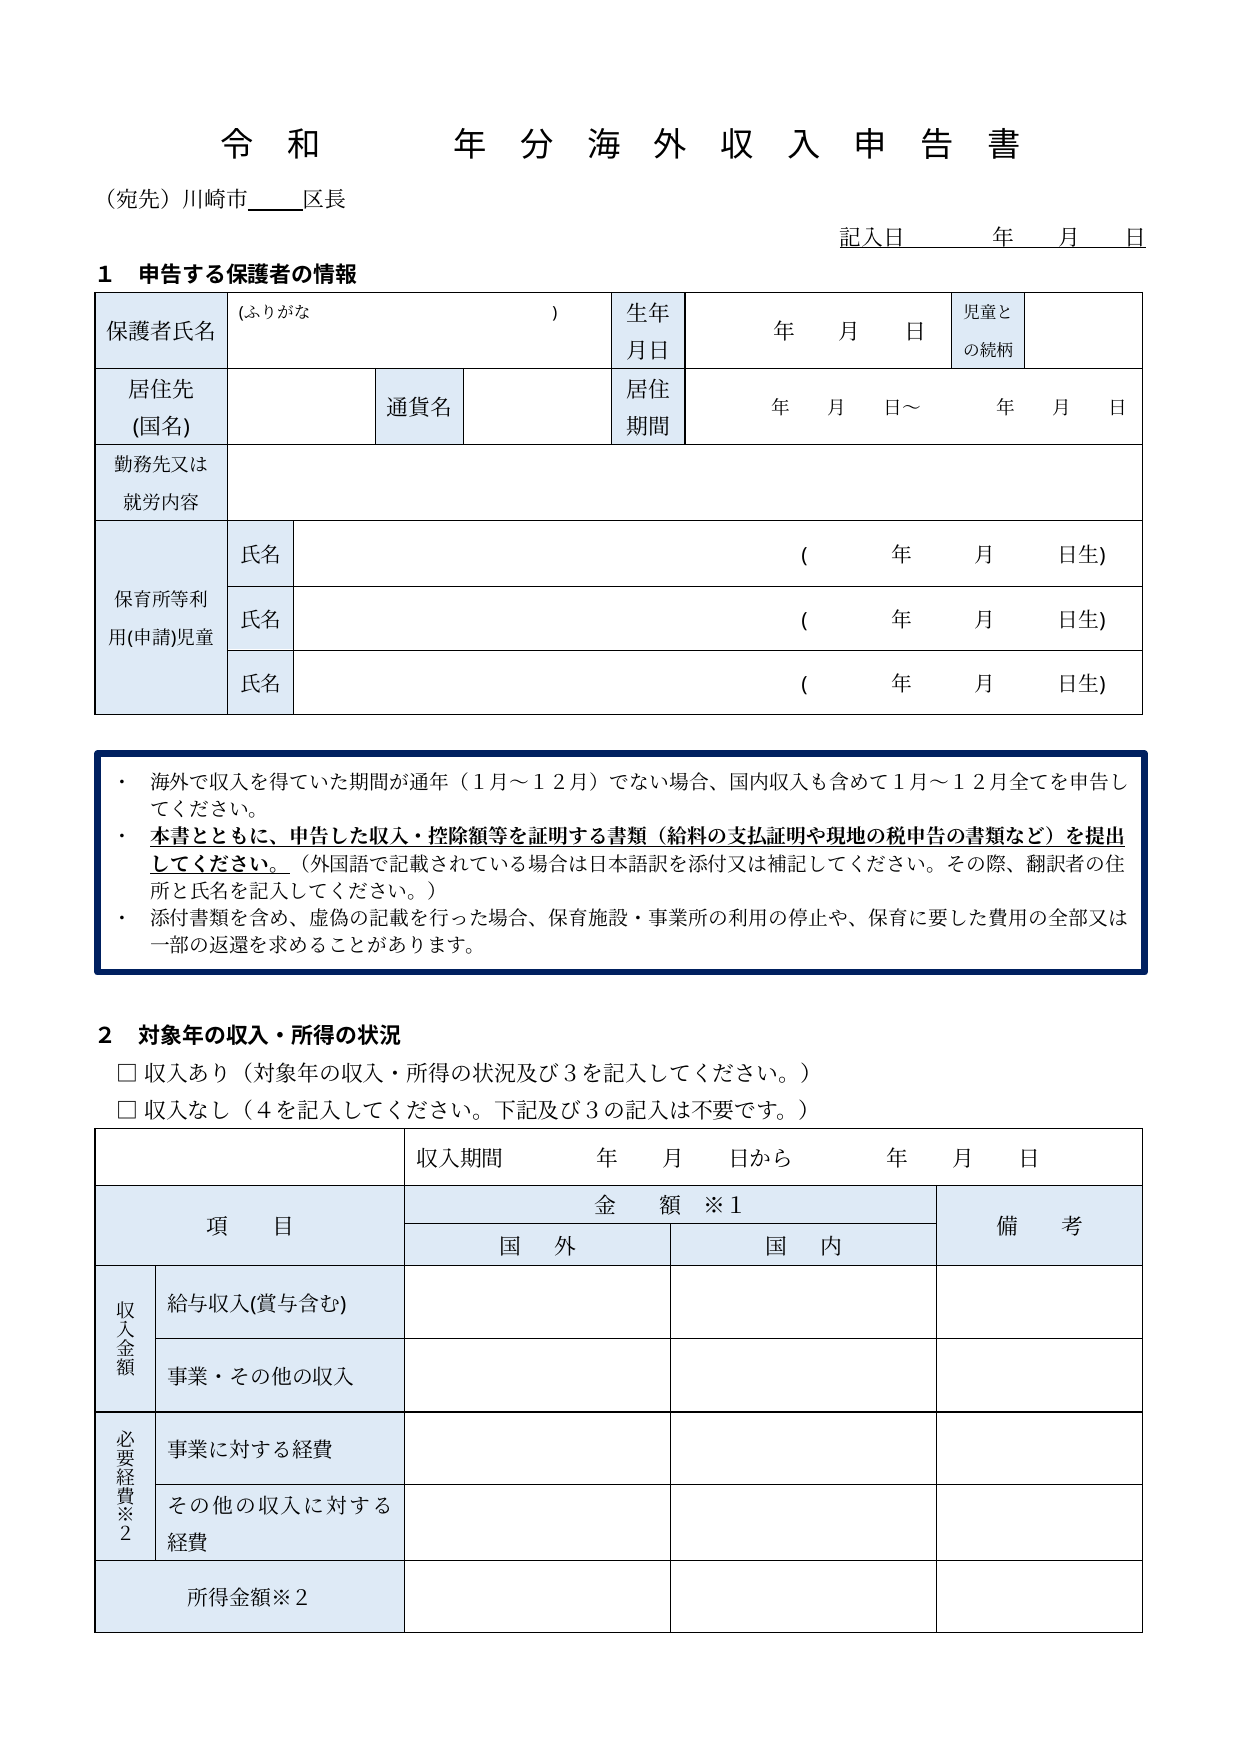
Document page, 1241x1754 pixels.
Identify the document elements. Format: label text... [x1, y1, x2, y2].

table_cell その他の収入に対する経費 [156, 1485, 404, 1560]
table_cell 通貨名 [376, 369, 463, 444]
table_header [96, 1129, 404, 1185]
table_cell [671, 1413, 936, 1484]
table_cell [228, 369, 375, 444]
table_cell [937, 1413, 1142, 1484]
text １ 申告する保護者の情報 [94, 254, 1146, 292]
table_cell 金 額 ※１ [405, 1186, 936, 1223]
table_cell [937, 1339, 1142, 1411]
table_cell 氏名 [228, 651, 293, 714]
table_cell 居住先 (国名) [96, 369, 227, 444]
text 令 和 年 分 海 外 収 入 申 告 書 [94, 104, 1146, 179]
table_header [1025, 293, 1142, 368]
table_header 児童と の続柄 [952, 293, 1024, 368]
table_cell 給与収入(賞与含む) [156, 1266, 404, 1338]
table_cell ( 年 月 日生) [294, 587, 1142, 649]
table_cell [405, 1561, 670, 1632]
table_header (ふりがな ) [228, 293, 611, 368]
table_cell ( 年 月 日生) [294, 651, 1142, 714]
text （宛先）川崎市 区長 [94, 179, 1146, 217]
table_cell 収入金額 [96, 1266, 155, 1411]
table_cell 勤務先又は 就労内容 [96, 445, 227, 520]
table_cell 事業に対する経費 [156, 1413, 404, 1484]
table_cell ( 年 月 日生) [294, 521, 1142, 586]
table_cell 氏名 [228, 587, 293, 649]
table_cell [405, 1266, 670, 1338]
table_cell [228, 445, 1142, 520]
table_cell [671, 1339, 936, 1411]
table_cell [937, 1485, 1142, 1560]
text □ 収入あり（対象年の収入・所得の状況及び３を記入してください。） [94, 1053, 1146, 1090]
table_cell [671, 1485, 936, 1560]
text 記入日 年 月 日 [94, 217, 1146, 254]
table_cell [405, 1339, 670, 1411]
table_cell [405, 1485, 670, 1560]
text ２ 対象年の収入・所得の状況 [94, 1015, 1146, 1053]
table_cell 年 月 日～ 年 月 日 [686, 369, 1142, 444]
table_header 収入期間 年 月 日から 年 月 日 [405, 1129, 1142, 1185]
table_cell 国 内 [671, 1224, 936, 1265]
table_cell 所得金額※２ [96, 1561, 404, 1632]
table_cell [671, 1561, 936, 1632]
table_cell 氏名 [228, 521, 293, 586]
table_cell 事業・その他の収入 [156, 1339, 404, 1411]
table_header 保護者氏名 [96, 293, 227, 368]
table_cell 備 考 [937, 1186, 1142, 1265]
table_header 生年 月日 [612, 293, 684, 368]
table_cell [937, 1266, 1142, 1338]
table_cell [405, 1413, 670, 1484]
text □ 収入なし（４を記入してください。下記及び３の記入は不要です。） [94, 1090, 1146, 1128]
table_cell 項 目 [96, 1186, 404, 1265]
table_cell 必要経費※２ [96, 1413, 155, 1560]
table_cell 国 外 [405, 1224, 670, 1265]
table_cell 保育所等利用(申請)児童 [96, 521, 227, 714]
table_header 年 月 日 [686, 293, 951, 368]
table_cell [464, 369, 611, 444]
table_cell [937, 1561, 1142, 1632]
table_cell [671, 1266, 936, 1338]
table_cell 居住 期間 [612, 369, 684, 444]
